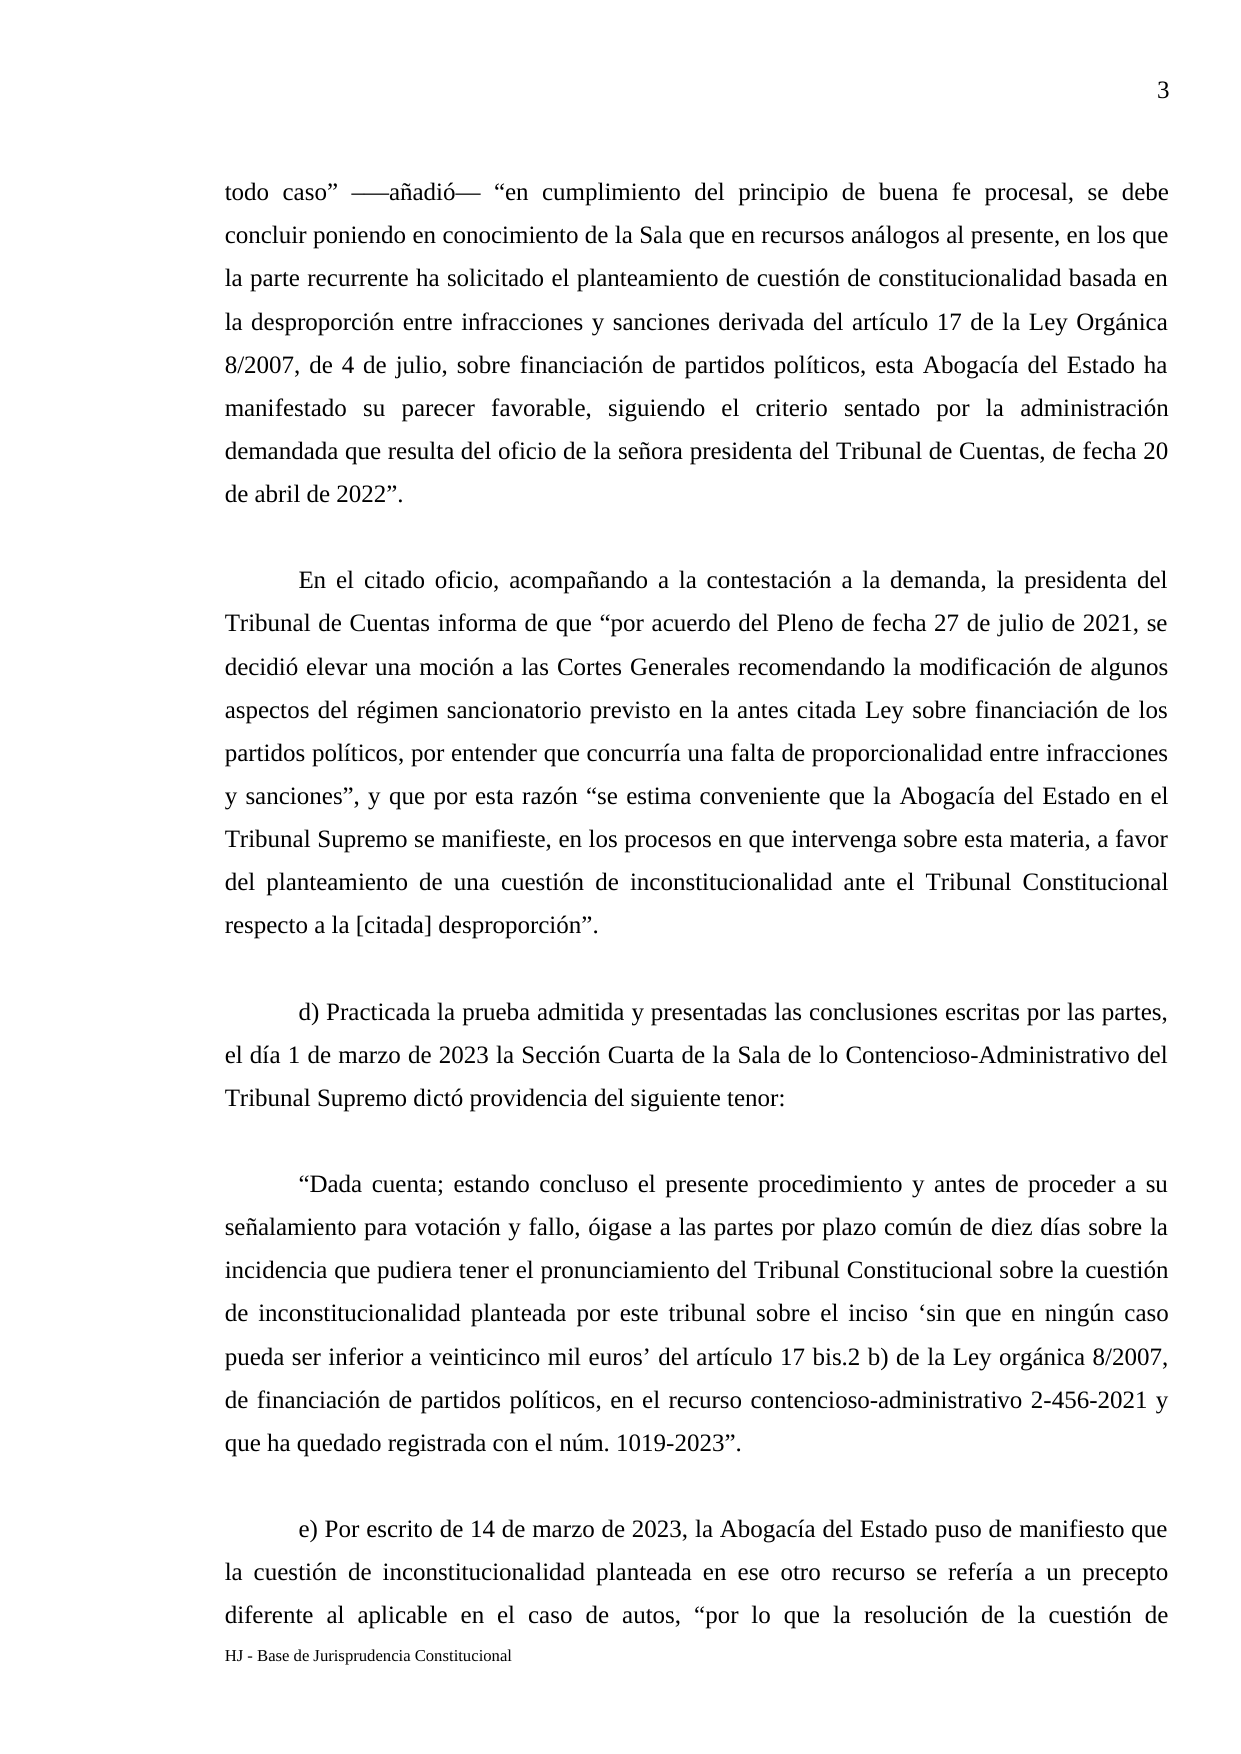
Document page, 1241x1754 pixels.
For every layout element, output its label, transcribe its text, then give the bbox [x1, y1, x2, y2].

text d) Practicada la prueba admitida y presentadas las conclusiones escritas por las partes, el día 1 de marzo de 2023 la Sección Cuarta de la Sala de lo Contencioso-Administrativo del Tribunal Supremo dictó providencia del siguiente tenor: [224, 997, 1169, 1112]
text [224, 1514, 1169, 1629]
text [224, 177, 1169, 508]
text En el citado oficio, acompañando a la contestación a la demanda, la presidenta del Tribunal de Cuentas informa de que “por acuerdo del Pleno de fecha 27 de julio de 2021, se decidió elevar una moción a las Cortes Generales recomendando la modificación de algunos aspectos del régimen sancionatorio previsto en la antes citada Ley sobre financiación de los partidos políticos, por entender que concurría una falta de proporcionalidad entre infracciones y sanciones”, y que por esta razón “se estima conveniente que la Abogacía del Estado en el Tribunal Supremo se manifieste, en los procesos en que intervenga sobre esta materia, a favor del planteamiento de una cuestión de inconstitucionalidad ante el Tribunal Constitucional respecto a la [citada] desproporción”. [224, 565, 1169, 939]
text “Dada cuenta; estando concluso el presente procedimiento y antes de proceder a su señalamiento para votación y fallo, óigase a las partes por plazo común de diez días sobre la incidencia que pudiera tener el pronunciamiento del Tribunal Constitucional sobre la cuestión de inconstitucionalidad planteada por este tribunal sobre el inciso ‘sin que en ningún caso pueda ser inferior a veinticinco mil euros’ del artículo 17 bis.2 b) de la Ley orgánica 8/2007, de financiación de partidos políticos, en el recurso contencioso-administrativo 2-456-2021 y que ha quedado registrada con el núm. 1019-2023”. [224, 1169, 1169, 1457]
